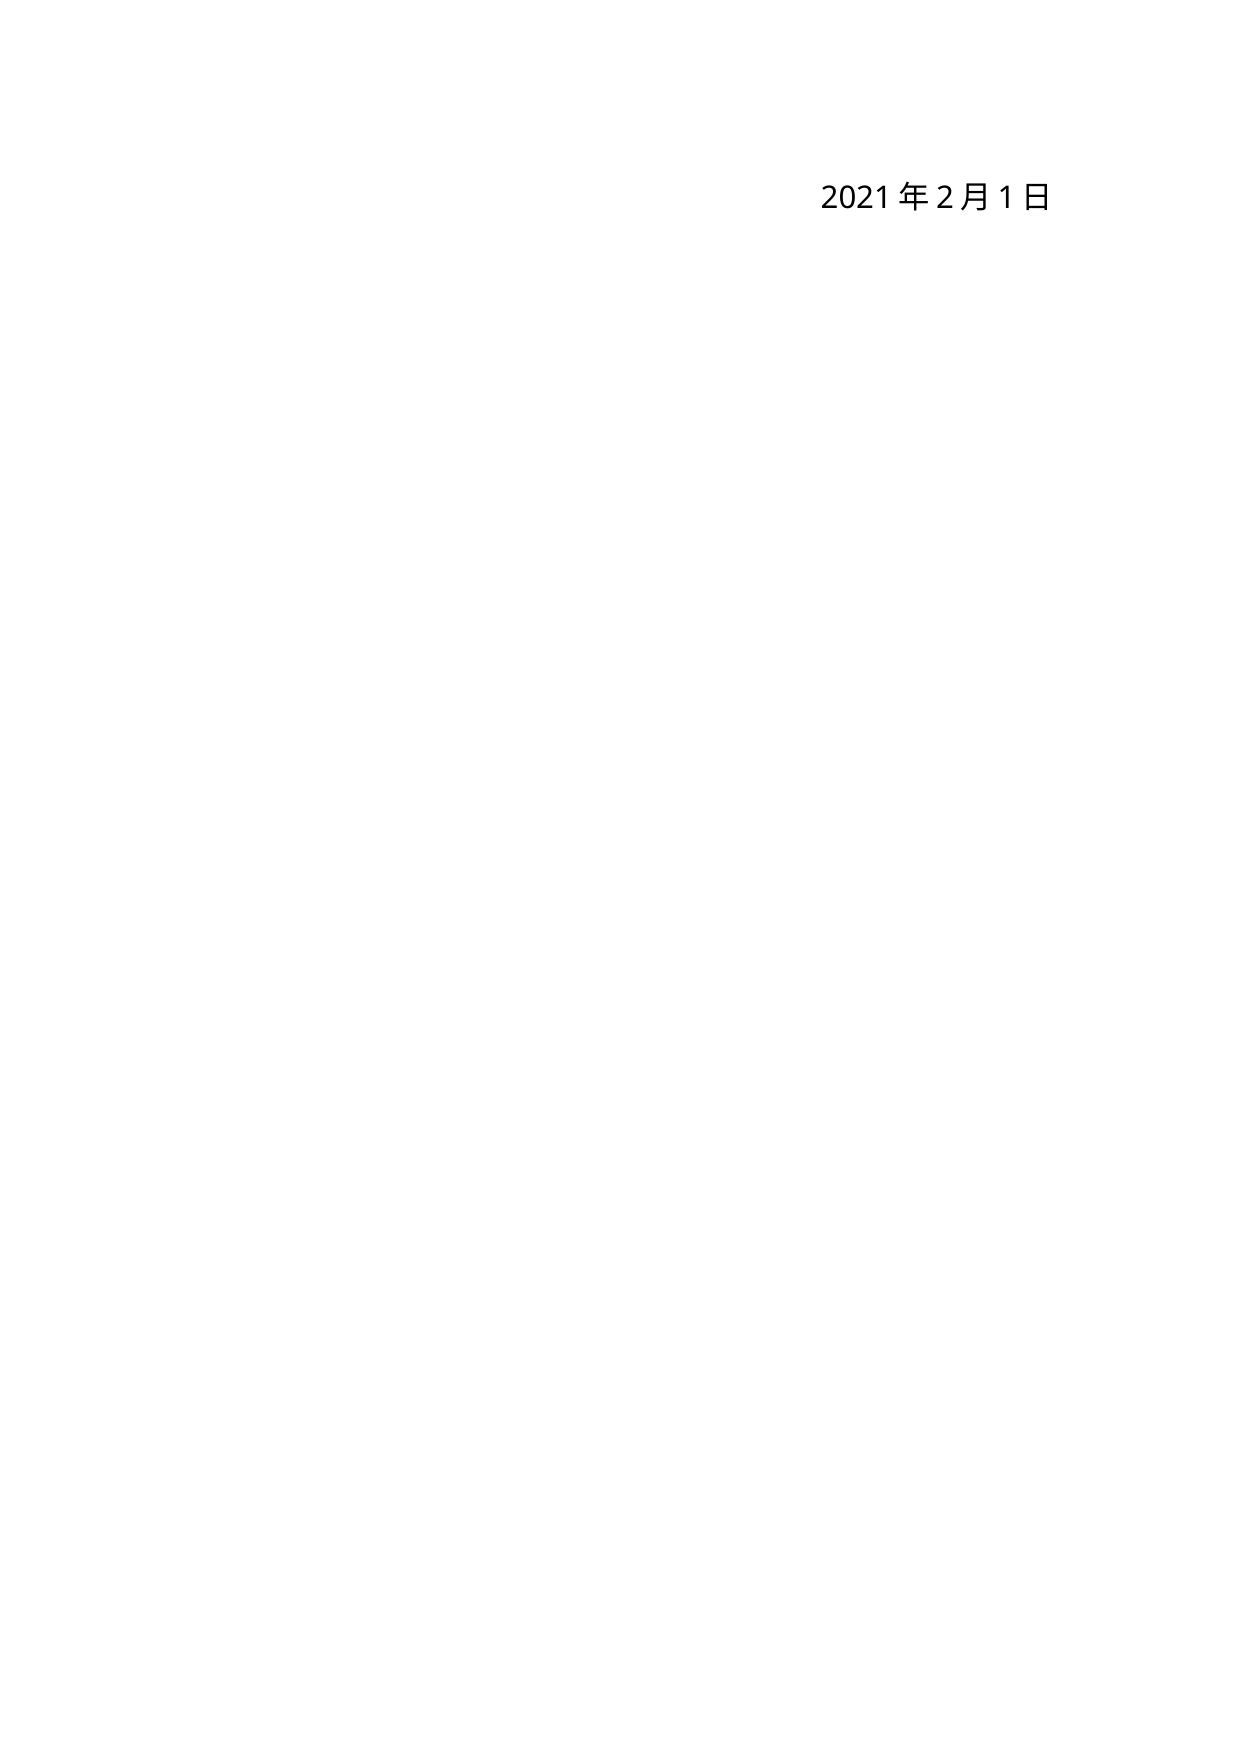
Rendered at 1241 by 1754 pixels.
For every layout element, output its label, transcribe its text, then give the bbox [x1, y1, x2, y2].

text 2021年2月1日 [187, 162, 1053, 227]
